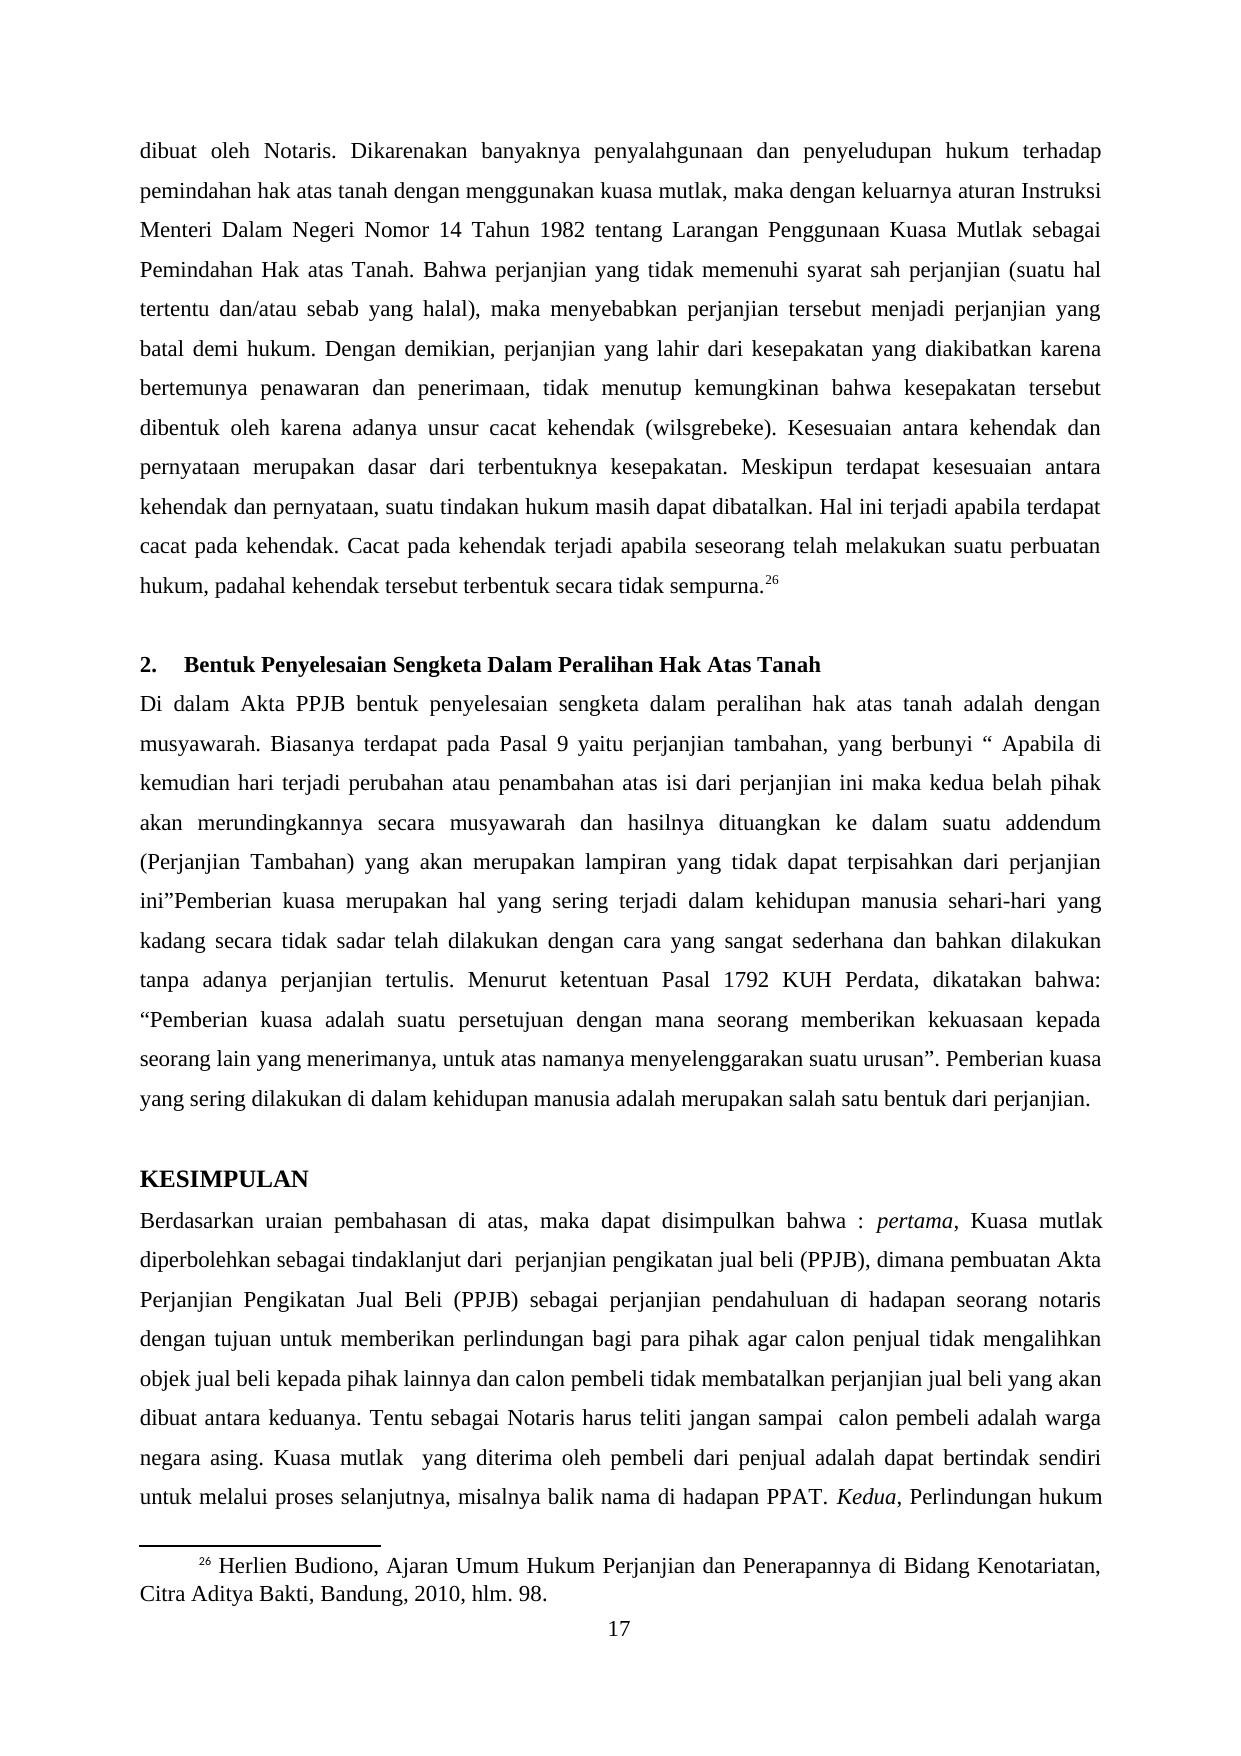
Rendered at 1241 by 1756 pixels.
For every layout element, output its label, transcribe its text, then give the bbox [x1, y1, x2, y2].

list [139, 137, 1103, 598]
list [139, 1207, 1103, 1510]
text Di dalam Akta PPJB bentuk penyelesaian sengketa dalam peralihan hak atas tanah adalah dengan musyawarah. Biasanya terdapat pada Pasal 9 yaitu perjanjian tambahan, yang berbunyi “ Apabila di kemudian hari terjadi perubahan atau penambahan atas isi dari perjanjian ini maka kedua belah pihak akan merundingkannya secara musyawarah dan hasilnya dituangkan ke dalam suatu addendum (Perjanjian Tambahan) yang akan merupakan lampiran yang tidak dapat terpisahkan dari perjanjian ini”Pemberian kuasa merupakan hal yang sering terjadi dalam kehidupan manusia sehari-hari yang kadang secara tidak sadar telah dilakukan dengan cara yang sangat sederhana dan bahkan dilakukan tanpa adanya perjanjian tertulis. Menurut ketentuan Pasal 1792 KUH Perdata, dikatakan bahwa: “Pemberian kuasa adalah suatu persetujuan dengan mana seorang memberikan kekuasaan kepada seorang lain yang menerimanya, untuk atas namanya menyelenggarakan suatu urusan”. Pemberian kuasa yang sering dilakukan di dalam kehidupan manusia adalah merupakan salah satu bentuk dari perjanjian. [139, 690, 1103, 1111]
list Bentuk Penyelesaian Sengketa Dalam Peralihan Hak Atas Tanah [139, 651, 1103, 677]
subtitle KESIMPULAN [139, 1164, 1103, 1193]
